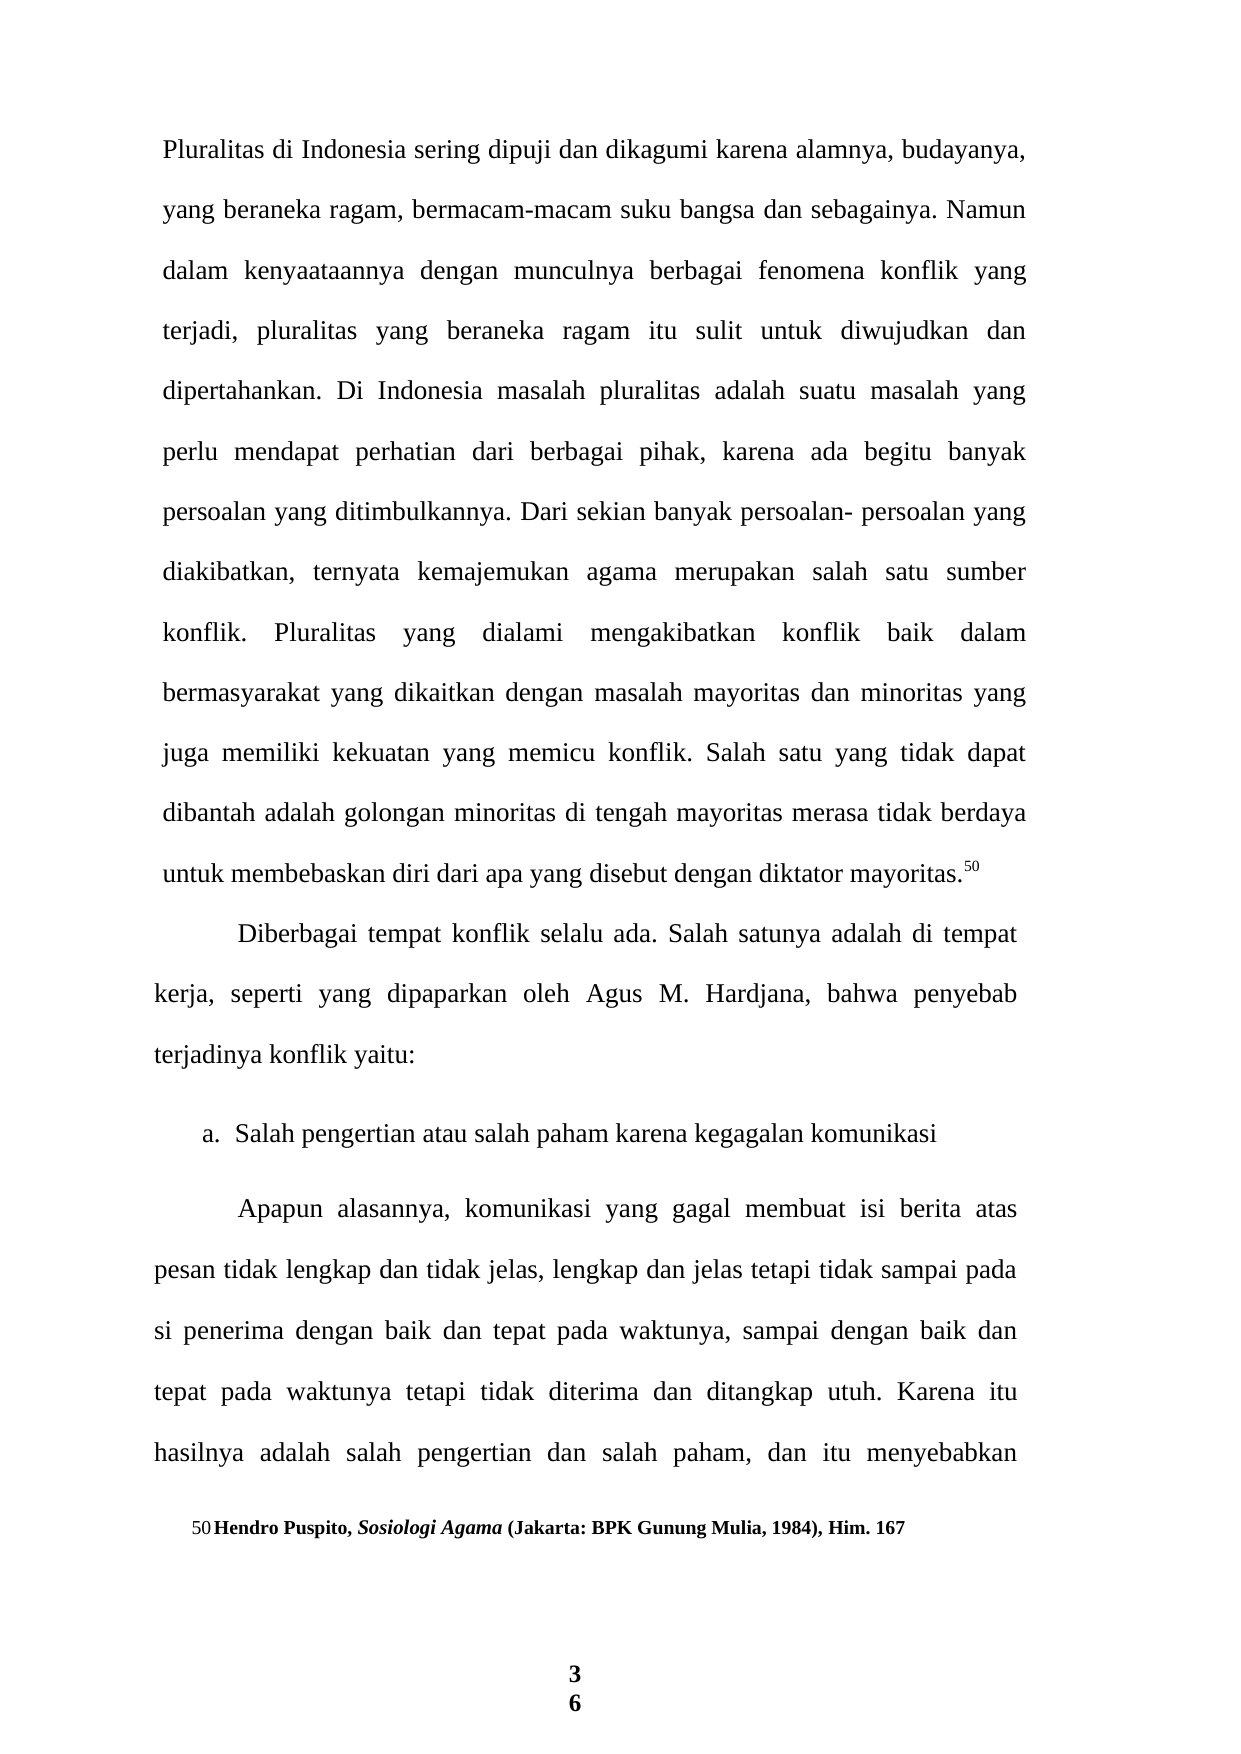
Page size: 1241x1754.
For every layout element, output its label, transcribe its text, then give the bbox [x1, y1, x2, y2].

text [154, 1169, 1019, 1474]
text Diberbagai tempat konflik selalu ada. Salah satunya adalah di tempat kerja, seperti yang dipaparkan oleh Agus M. Hardjana, bahwa penyebab terjadinya konflik yaitu: [154, 894, 1019, 1075]
list Salah pengertian atau salah paham karena kegagalan komunikasi [202, 1121, 1048, 1148]
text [162, 110, 1027, 894]
